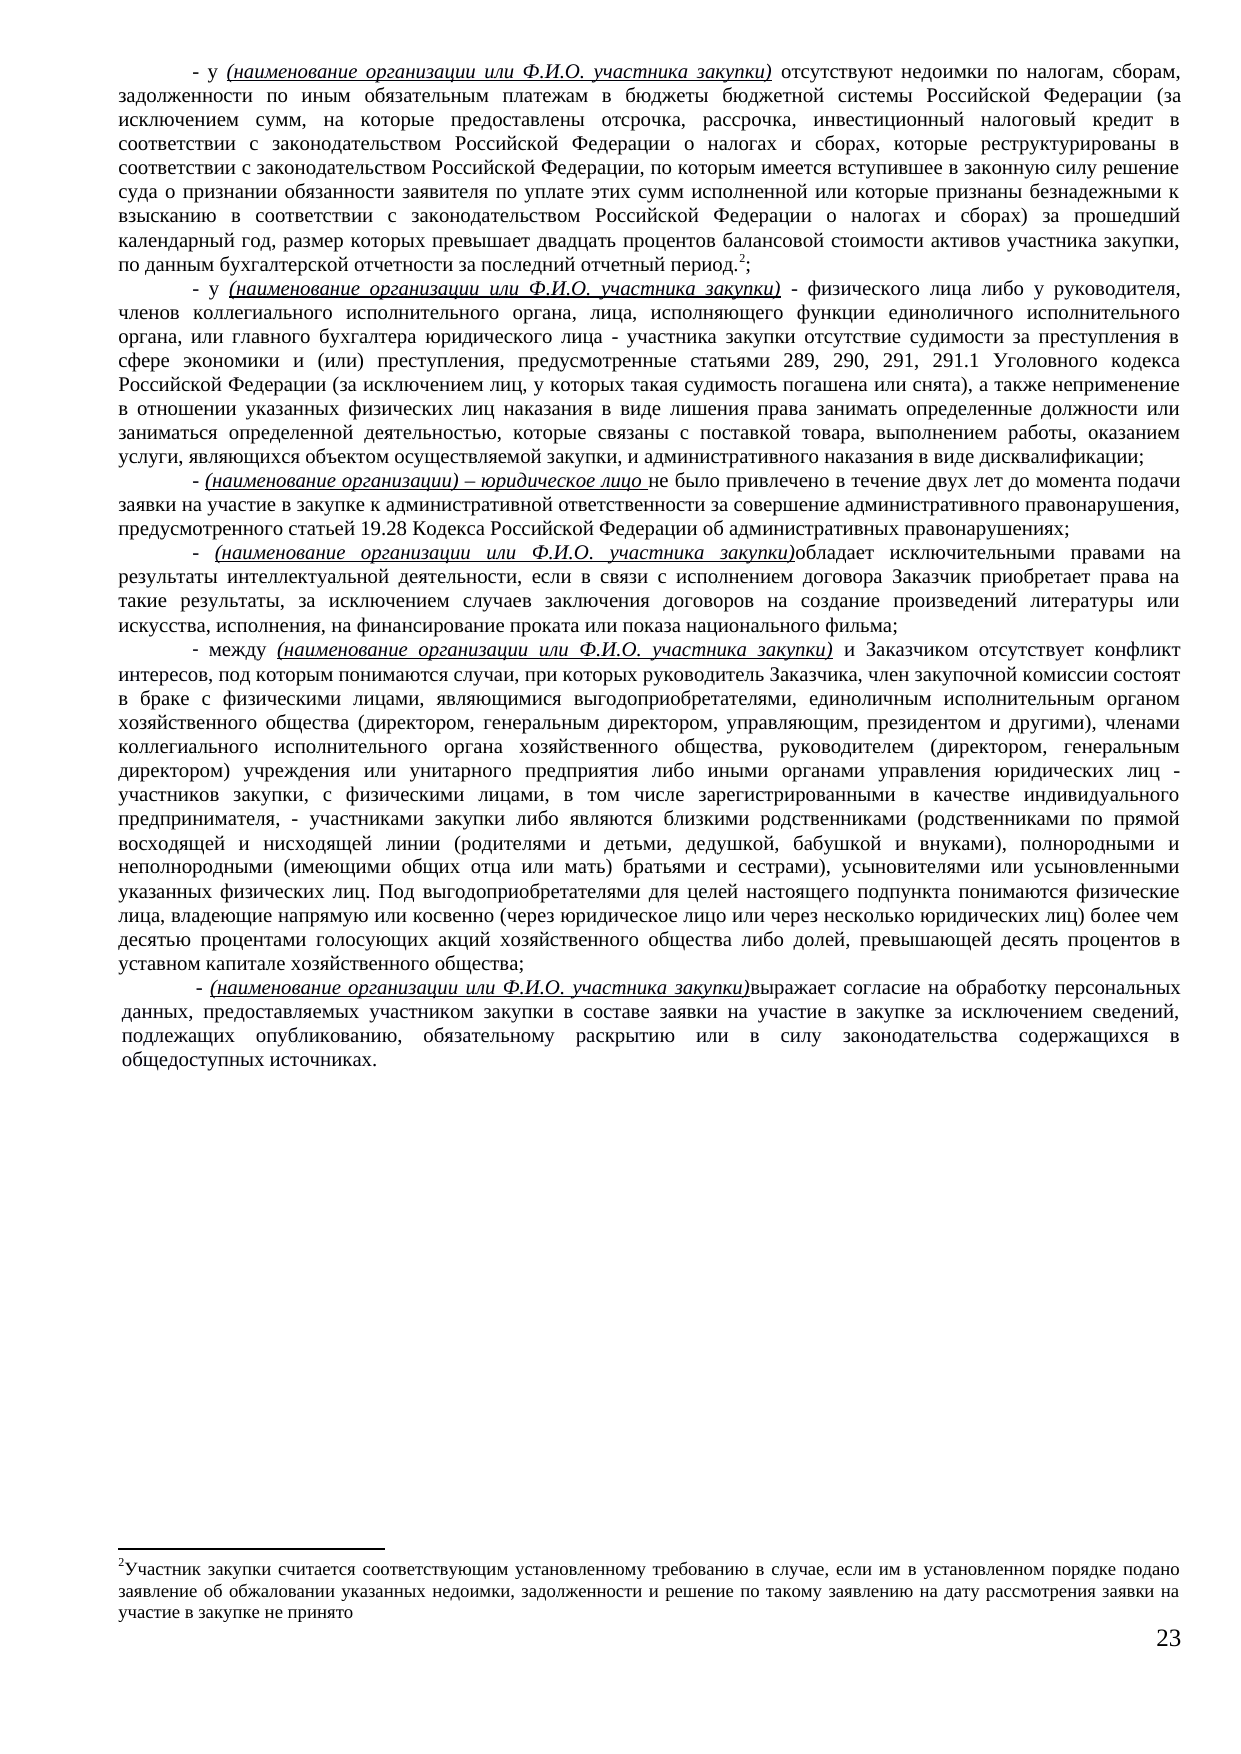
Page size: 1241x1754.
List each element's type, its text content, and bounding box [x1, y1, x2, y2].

text - (наименование организации) – юридическое лицо не было привлечено в течение двух лет до момента подачи заявки на участие в закупке к административной ответственности за совершение административного правонарушения, предусмотренного статьей 19.28 Кодекса Российской Федерации об административных правонарушениях; [118, 468, 1181, 540]
text - у (наименование организации или Ф.И.О. участника закупки) - физического лица либо у руководителя, членов коллегиального исполнительного органа, лица, исполняющего функции единоличного исполнительного органа, или главного бухгалтера юридического лица - участника закупки отсутствие судимости за преступления в сфере экономики и (или) преступления, предусмотренные статьями 289, 290, 291, 291.1 Уголовного кодекса Российской Федерации (за исключением лиц, у которых такая судимость погашена или снята), а также неприменение в отношении указанных физических лиц наказания в виде лишения права занимать определенные должности или заниматься определенной деятельностью, которые связаны с поставкой товара, выполнением работы, оказанием услуги, являющихся объектом осуществляемой закупки, и административного наказания в виде дисквалификации; [118, 276, 1181, 468]
text - (наименование организации или Ф.И.О. участника закупки)обладает исключительными правами на результаты интеллектуальной деятельности, если в связи с исполнением договора Заказчик приобретает права на такие результаты, за исключением случаев заключения договоров на создание произведений литературы или искусства, исполнения, на финансирование проката или показа национального фильма; [118, 540, 1181, 637]
text - (наименование организации или Ф.И.О. участника закупки)выражает согласие на обработку персональных данных, предоставляемых участником закупки в составе заявки на участие в закупке за исключением сведений, подлежащих опубликованию, обязательному раскрытию или в силу законодательства содержащихся в общедоступных источниках. [122, 975, 1181, 1071]
text - между (наименование организации или Ф.И.О. участника закупки) и Заказчиком отсутствует конфликт интересов, под которым понимаются случаи, при которых руководитель Заказчика, член закупочной комиссии состоят в браке с физическими лицами, являющимися выгодоприобретателями, единоличным исполнительным органом хозяйственного общества (директором, генеральным директором, управляющим, президентом и другими), членами коллегиального исполнительного органа хозяйственного общества, руководителем (директором, генеральным директором) учреждения или унитарного предприятия либо иными органами управления юридических лиц - участников закупки, с физическими лицами, в том числе зарегистрированными в качестве индивидуального предпринимателя, - участниками закупки либо являются близкими родственниками (родственниками по прямой восходящей и нисходящей линии (родителями и детьми, дедушкой, бабушкой и внуками), полнородными и неполнородными (имеющими общих отца или мать) братьями и сестрами), усыновителями или усыновленными указанных физических лиц. Под выгодоприобретателями для целей настоящего подпункта понимаются физические лица, владеющие напрямую или косвенно (через юридическое лицо или через несколько юридических лиц) более чем десятью процентами голосующих акций хозяйственного общества либо долей, превышающей десять процентов в уставном капитале хозяйственного общества; [118, 637, 1181, 975]
text - у (наименование организации или Ф.И.О. участника закупки) отсутствуют недоимки по налогам, сборам, задолженности по иным обязательным платежам в бюджеты бюджетной системы Российской Федерации (за исключением сумм, на которые предоставлены отсрочка, рассрочка, инвестиционный налоговый кредит в соответствии с законодательством Российской Федерации о налогах и сборах, которые реструктурированы в соответствии с законодательством Российской Федерации, по которым имеется вступившее в законную силу решение суда о признании обязанности заявителя по уплате этих сумм исполненной или которые признаны безнадежными к взысканию в соответствии с законодательством Российской Федерации о налогах и сборах) за прошедший календарный год, размер которых превышает двадцать процентов балансовой стоимости активов участника закупки, по данным бухгалтерской отчетности за последний отчетный период.; [118, 59, 1181, 276]
